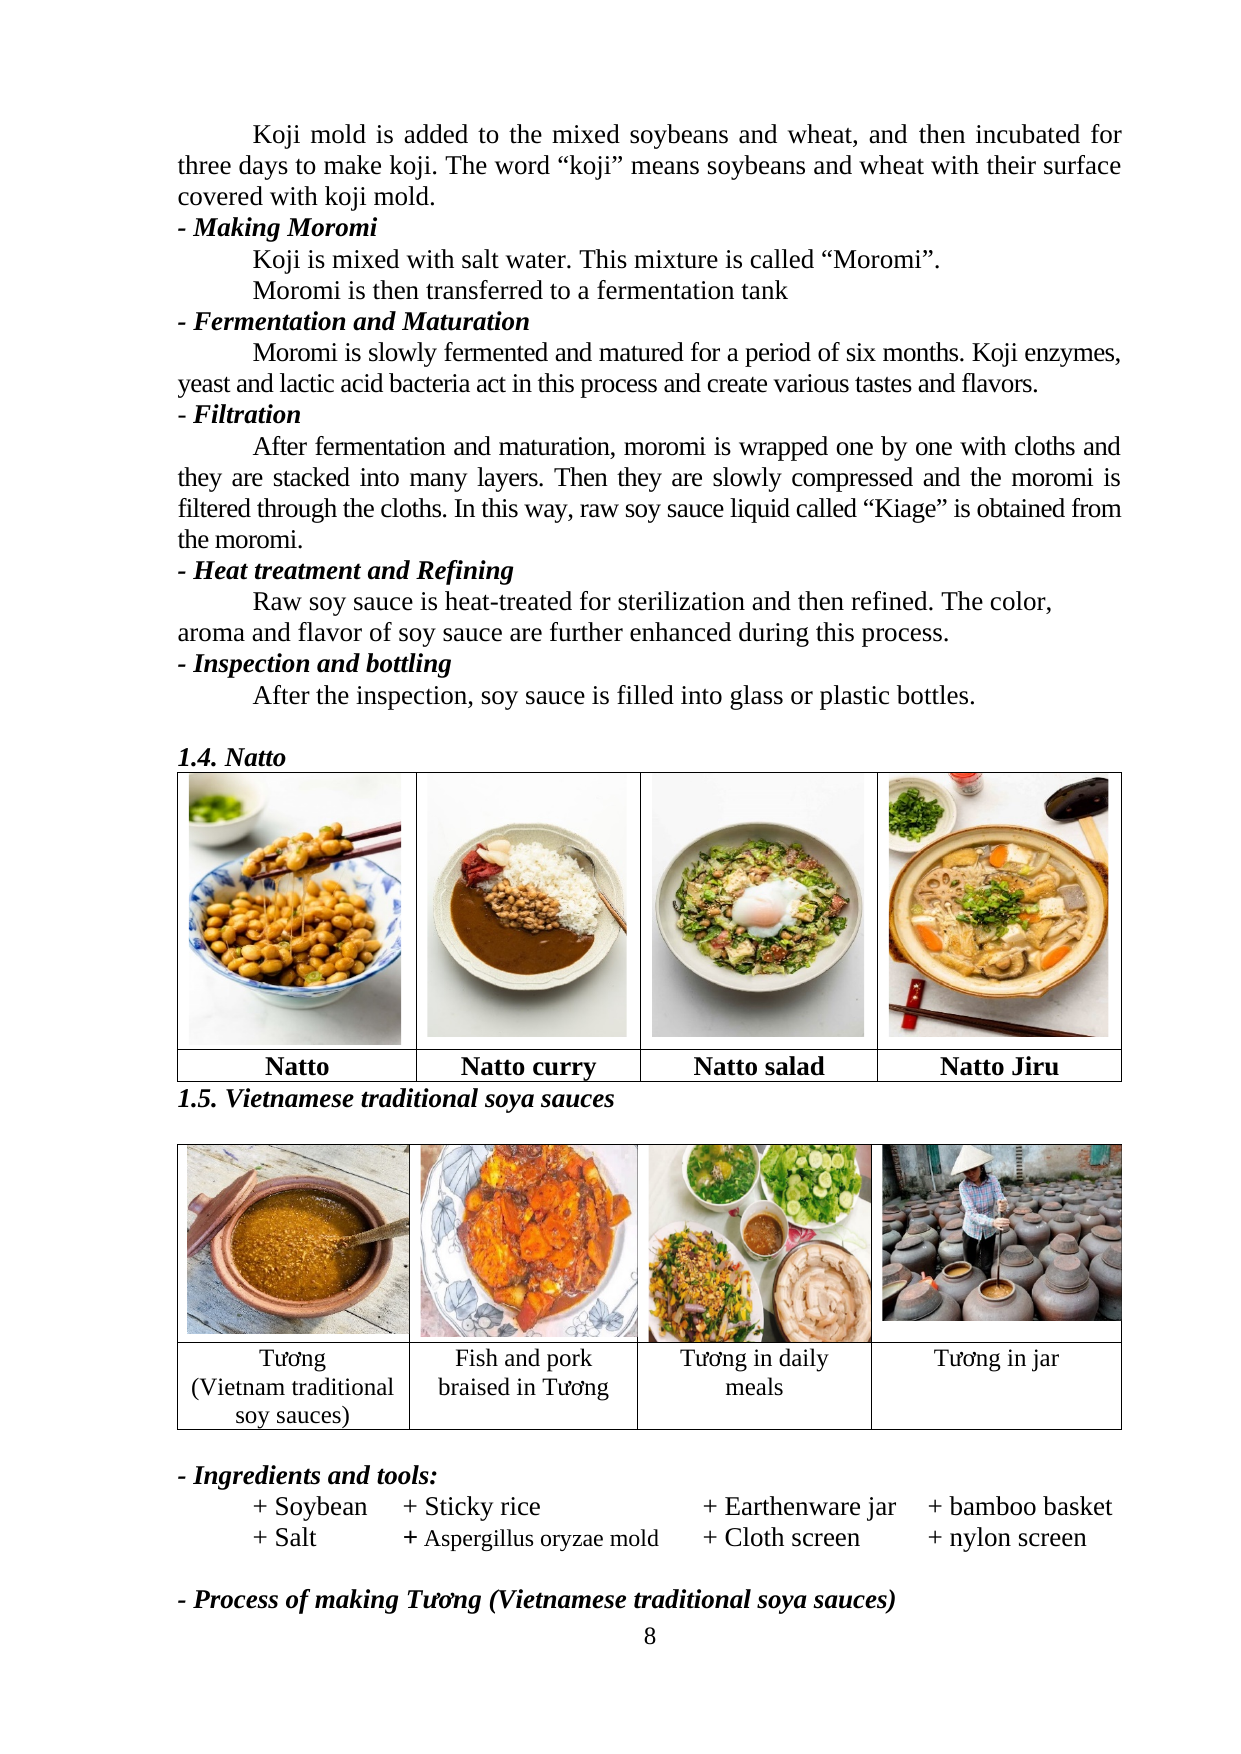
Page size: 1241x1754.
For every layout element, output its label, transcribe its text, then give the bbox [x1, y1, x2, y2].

text - Filtration [177, 398, 1122, 429]
table_cell Natto curry [417, 1050, 640, 1081]
picture [427, 773, 627, 1037]
text After fermentation and maturation, moromi is wrapped one by one with cloths and they are stacked into many layers. Then they are slowly compressed and the moromi is filtered through the cloths. In this way, raw soy sauce liquid called “Kiage” is obtained from the moromi. [177, 429, 1122, 554]
table_cell Tương in daily meals [638, 1343, 871, 1429]
text Koji is mixed with salt water. This mixture is called “Moromi”. [177, 243, 1122, 274]
table_cell Natto Jiru [878, 1050, 1121, 1081]
text - Fermentation and Maturation [177, 305, 1122, 336]
table_header [178, 773, 416, 1049]
text 1.5. Vietnamese traditional soya sauces [177, 1082, 1122, 1113]
text + Soybean + Sticky rice + Earthenware jar + bamboo basket [177, 1490, 1122, 1521]
picture [882, 1145, 1122, 1321]
picture [187, 1145, 410, 1334]
table_header [878, 773, 1121, 1049]
text - Ingredients and tools: [177, 1459, 1122, 1490]
text 1.4. Natto [177, 741, 1122, 772]
table_header [638, 1145, 648, 1342]
text - Heat treatment and Refining [177, 554, 1122, 585]
table_cell Tương in jar [872, 1343, 1121, 1429]
text Moromi is then transferred to a fermentation tank [177, 274, 1122, 305]
table_cell Natto salad [641, 1050, 877, 1081]
text - Making Moromi [177, 212, 1122, 243]
text After the inspection, soy sauce is filled into glass or plastic bottles. [177, 679, 1122, 710]
text Koji mold is added to the mixed soybeans and wheat, and then incubated for three days to make koji. The word “koji” means soybeans and wheat with their surface covered with koji mold. [177, 118, 1122, 212]
text Raw soy sauce is heat-treated for sterilization and then refined. The color, aroma and flavor of soy sauce are further enhanced during this process. [177, 585, 1122, 648]
table_header [872, 1145, 1121, 1342]
text - Inspection and bottling [177, 648, 1122, 679]
table_header [417, 773, 640, 1049]
picture [888, 773, 1109, 1037]
table_header [410, 1145, 637, 1342]
table_cell Tương (Vietnam traditional soy sauces) [178, 1343, 409, 1429]
picture [188, 773, 402, 1045]
picture [420, 1145, 638, 1337]
picture [652, 773, 865, 1037]
text + Salt + Aspergillus oryzae mold + Cloth screen + nylon screen [177, 1521, 1122, 1552]
table_header [641, 773, 877, 1049]
table_cell Natto [178, 1050, 416, 1081]
table_header [178, 1145, 409, 1342]
text - Process of making Tương (Vietnamese traditional soya sauces) [177, 1583, 1122, 1614]
text Moromi is slowly fermented and matured for a period of six months. Koji enzymes, yeast and lactic acid bacteria act in this process and create various tastes and flavors. [177, 336, 1122, 398]
picture [648, 1145, 871, 1342]
table_cell Fish and pork braised in Tương [410, 1343, 637, 1429]
